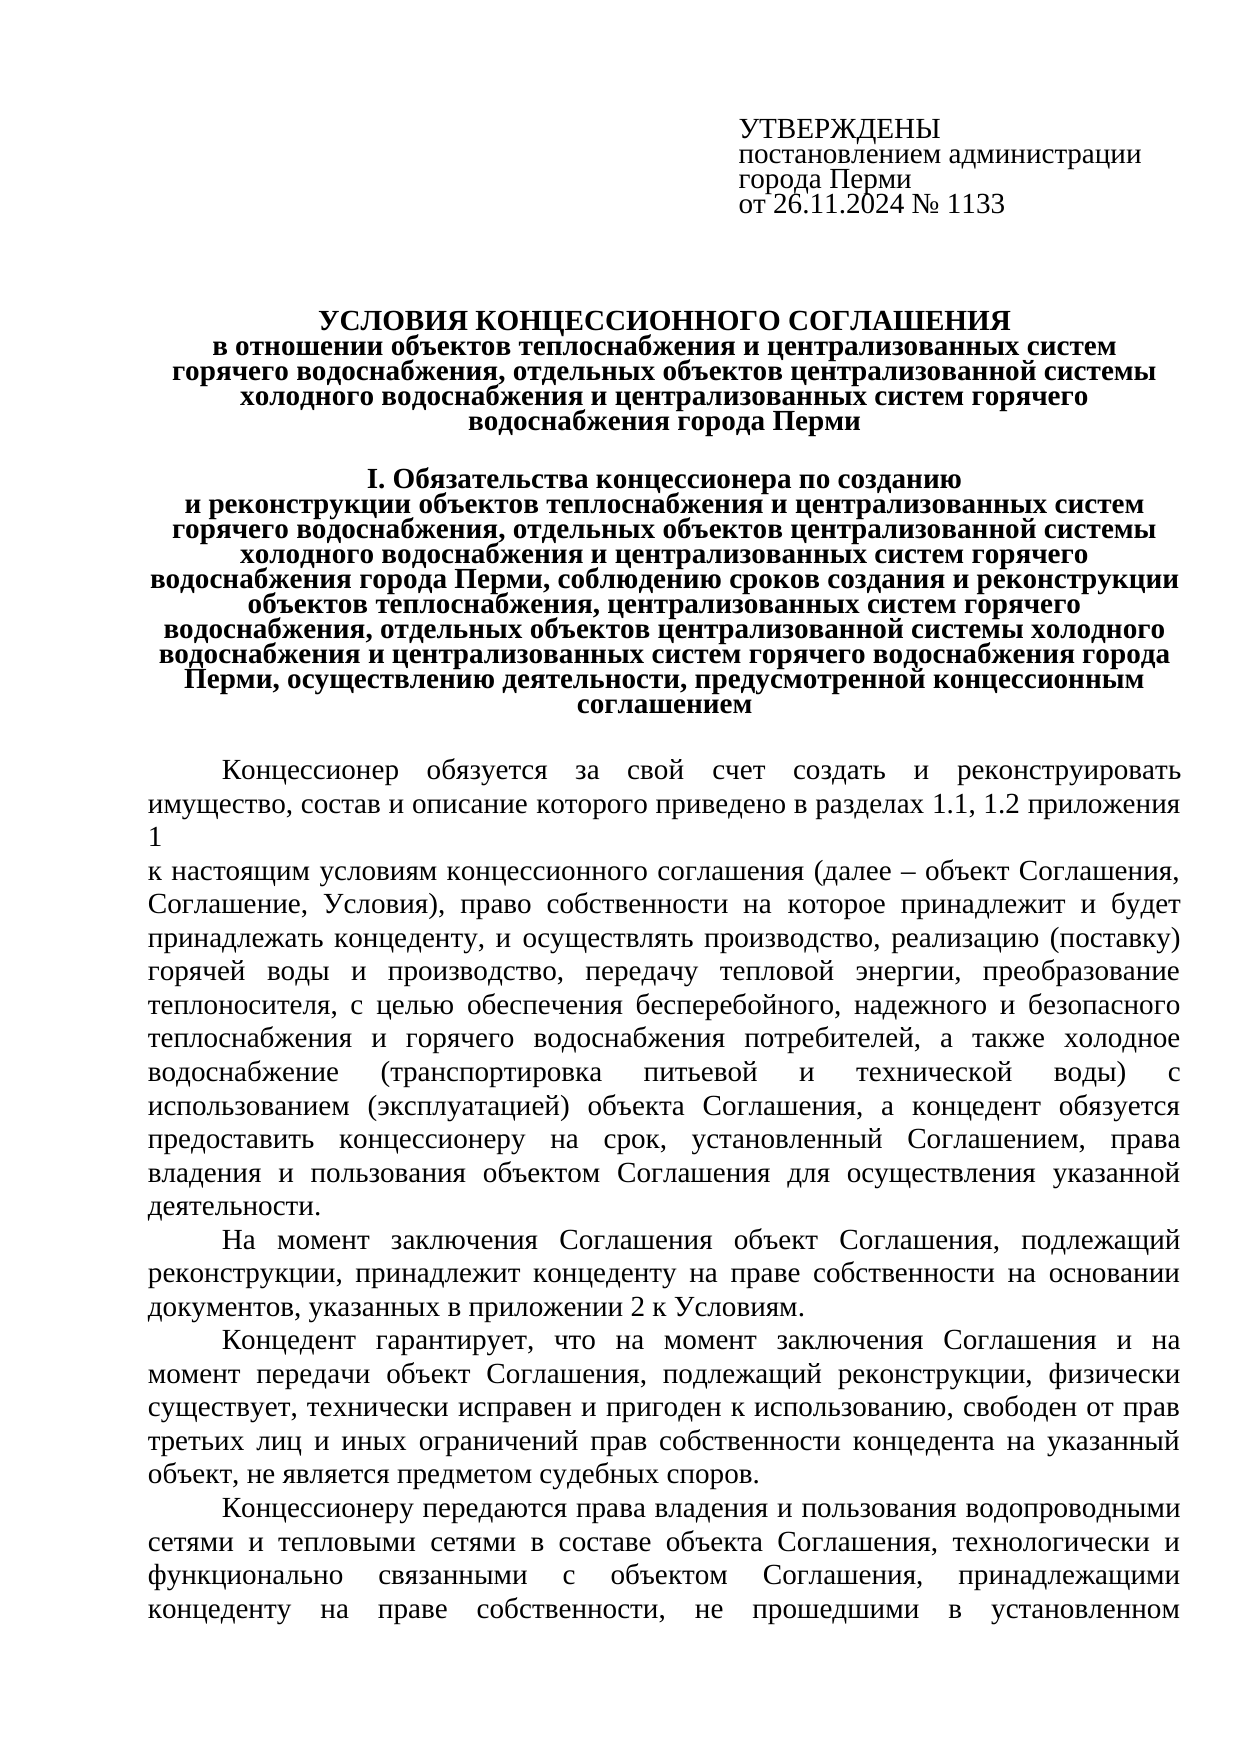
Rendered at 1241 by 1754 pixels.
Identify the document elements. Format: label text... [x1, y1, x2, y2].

text в отношении объектов теплоснабжения и централизованных систем [148, 335, 1181, 360]
title и реконструкции объектов теплоснабжения и централизованных систем [148, 494, 1181, 519]
text горячего водоснабжения, отдельных объектов централизованной системы холодного водоснабжения и централизованных систем горячего [148, 360, 1181, 410]
title водоснабжения города Перми, соблюдению сроков создания и реконструкции объектов теплоснабжения, централизованных систем горячего [148, 569, 1181, 619]
text УТВЕРЖДЕНЫ [663, 118, 1181, 143]
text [148, 1490, 1181, 1624]
title соглашением [148, 694, 1181, 719]
title водоснабжения, отдельных объектов централизованной системы холодного водоснабжения и централизованных систем горячего водоснабжения города Перми, осуществлению деятельности, предусмотренной концессионным [148, 619, 1181, 694]
text Концедент гарантирует, что на момент заключения Соглашения и на момент передачи объект Соглашения, подлежащий реконструкции, физически существует, технически исправен и пригоден к использованию, свободен от прав третьих лиц и иных ограничений прав собственности концедента на указанный объект, не является предметом судебных споров. [148, 1322, 1181, 1490]
title I. Обязательства концессионера по созданию [148, 469, 1181, 494]
text Концессионер обязуется за свой счет создать и реконструировать имущество, состав и описание которого приведено в разделах 1.1, 1.2 приложения 1 к настоящим условиям концессионного соглашения (далее – объект Соглашения, Соглашение, Условия), право собственности на которое принадлежит и будет принадлежать концеденту, и осуществлять производство, реализацию (поставку) горячей воды и производство, передачу тепловой энергии, преобразование теплоносителя, с целью обеспечения бесперебойного, надежного и безопасного теплоснабжения и горячего водоснабжения потребителей, а также холодное водоснабжение (транспортировка питьевой и технической воды) с использованием (эксплуатацией) объекта Соглашения, а концедент обязуется предоставить концессионеру на срок, установленный Соглашением, права владения и пользования объектом Соглашения для осуществления указанной деятельности. [148, 752, 1181, 1222]
title горячего водоснабжения, отдельных объектов централизованной системы холодного водоснабжения и централизованных систем горячего [148, 519, 1181, 569]
text На момент заключения Соглашения объект Соглашения, подлежащий реконструкции, принадлежит концеденту на праве собственности на основании документов, указанных в приложении 2 к Условиям. [148, 1222, 1181, 1322]
text города Перми [738, 168, 1181, 193]
text постановлением администрации [738, 143, 1181, 168]
text от 26.11.2024 № 1133 [738, 193, 1181, 218]
text УСЛОВИЯ КОНЦЕССИОННОГО СОГЛАШЕНИЯ [148, 310, 1181, 335]
text водоснабжения города Перми [148, 410, 1181, 435]
